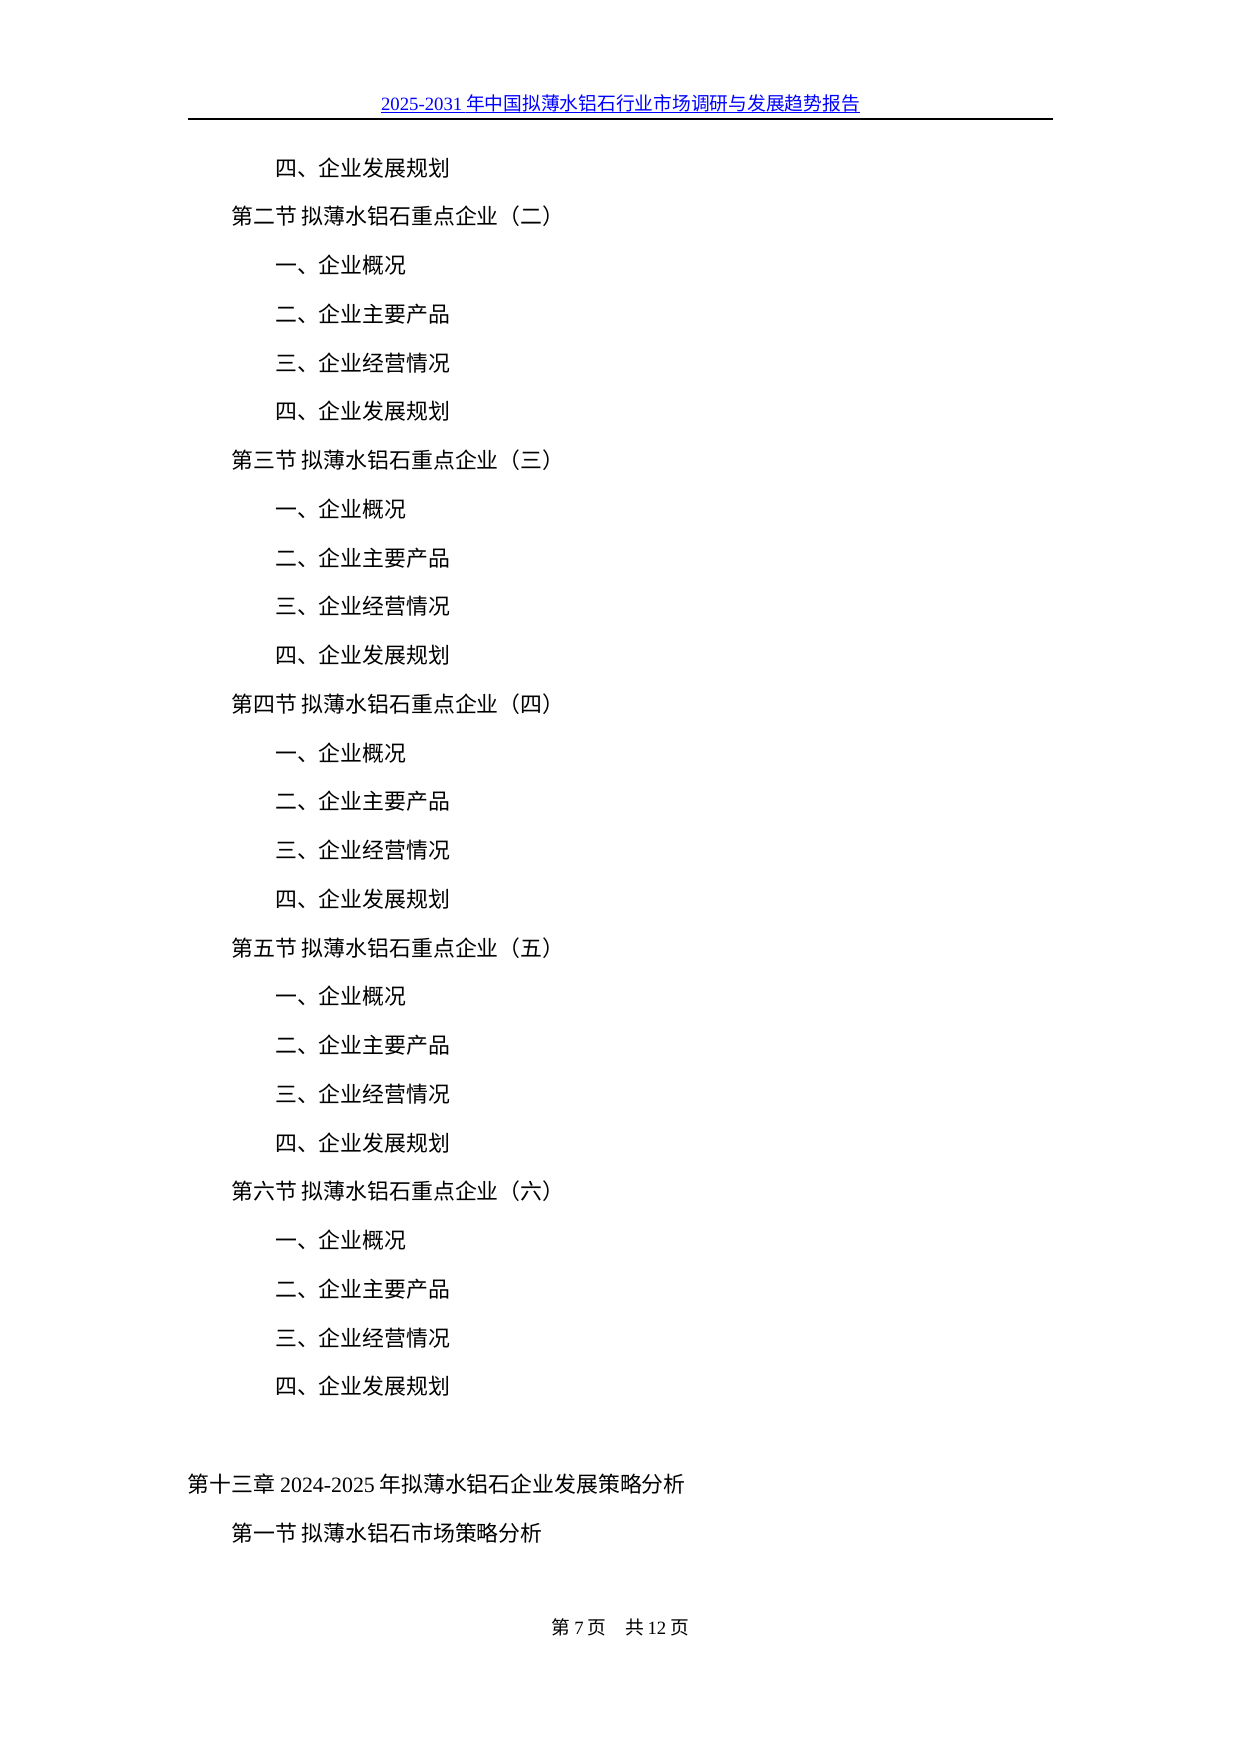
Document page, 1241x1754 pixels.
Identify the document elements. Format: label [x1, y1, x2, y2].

text [187, 150, 1053, 1548]
